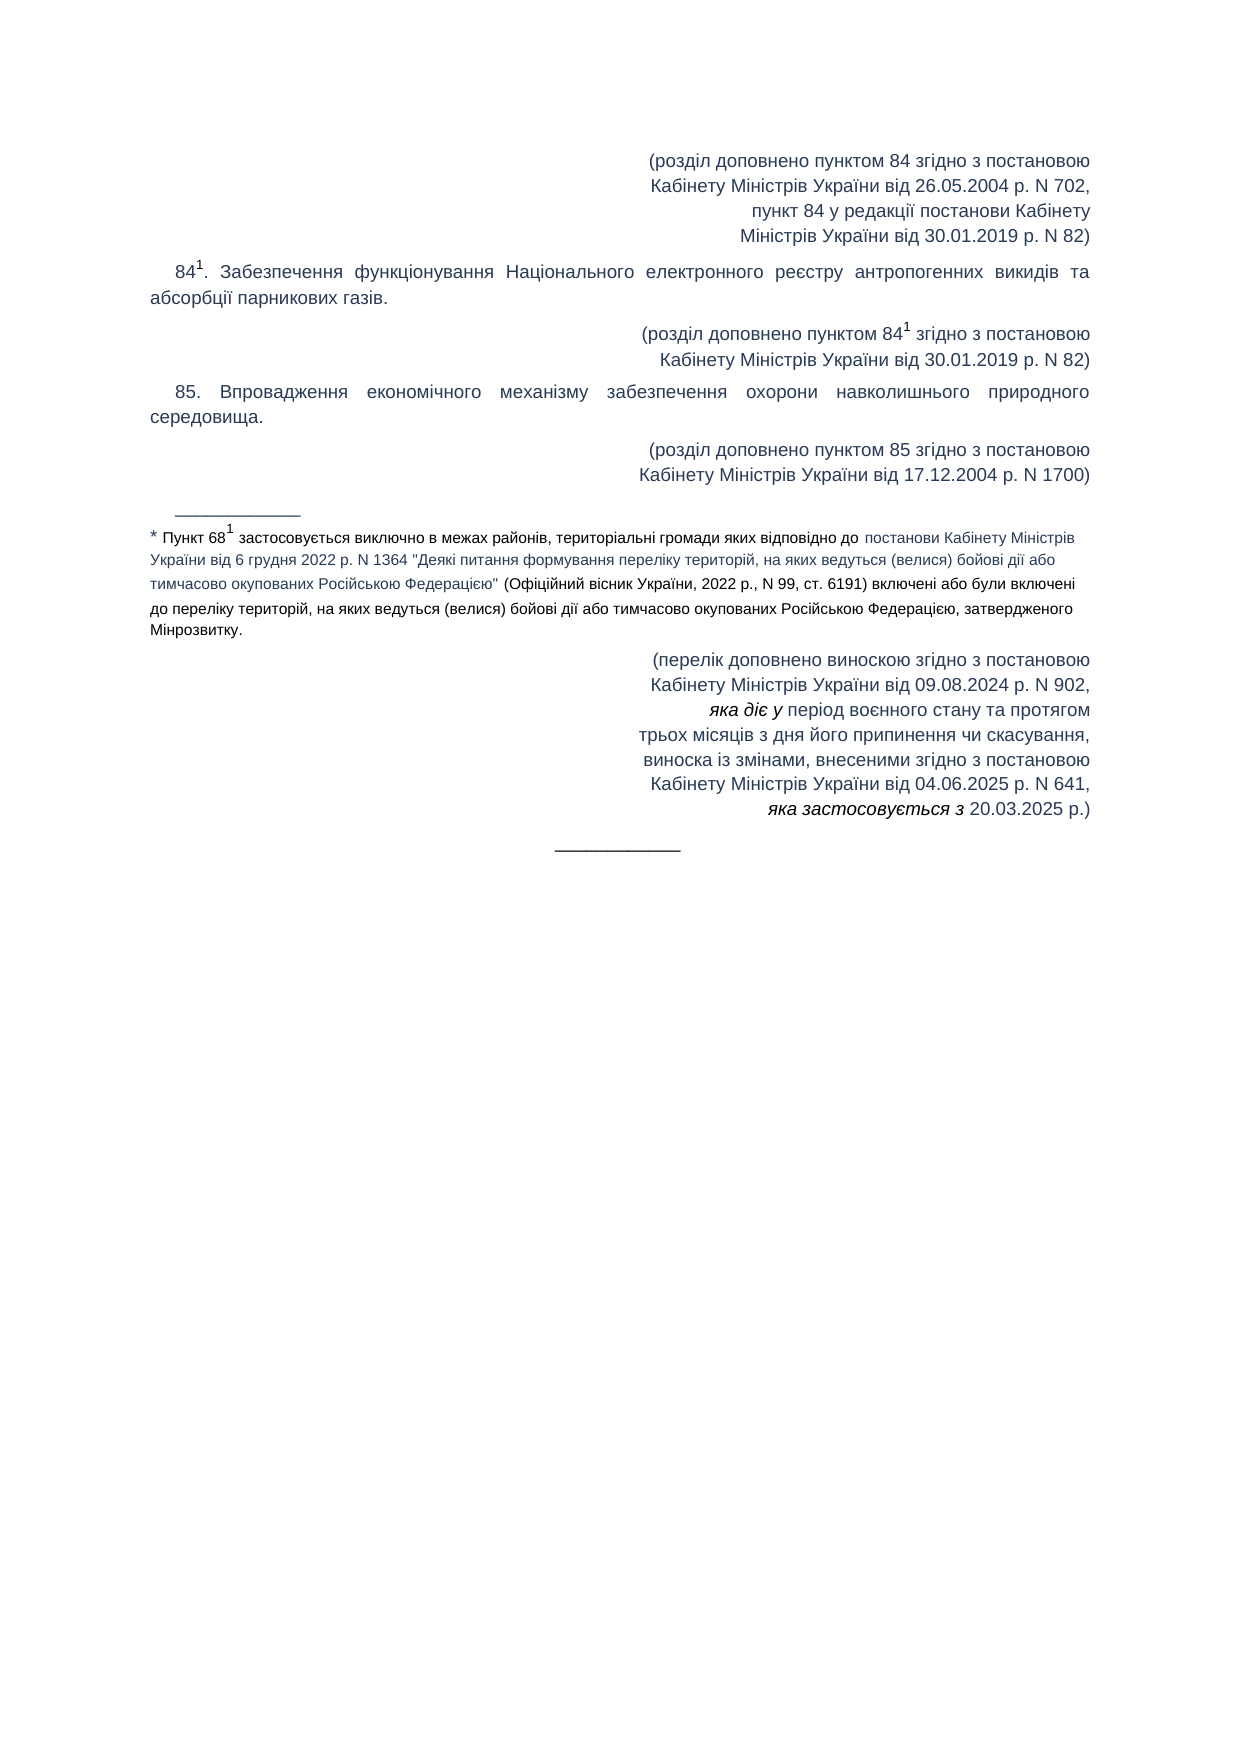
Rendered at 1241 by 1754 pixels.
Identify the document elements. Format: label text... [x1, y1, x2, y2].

text (перелік доповнено виноскою згідно з постановою Кабінету Міністрів України від 09.08.2024 р. N 902, яка діє у період воєнного стану та протягом трьох місяців з дня його припинення чи скасування, виноска із змінами, внесеними згідно з постановою Кабінету Міністрів України від 04.06.2025 р. N 641, яка застосовується з 20.03.2025 р.) [150, 649, 1090, 819]
text ____________ * Пункт 681 застосовується виключно в межах районів, територіальні громади яких відповідно до постанови Кабінету Міністрів України від 6 грудня 2022 р. N 1364 "Деякі питання формування переліку територій, на яких ведуться (велися) бойові дії або тимчасово окупованих Російською Федерацією" (Офіційний вісник України, 2022 р., N 99, ст. 6191) включені або були включені до переліку територій, на яких ведуться (велися) бойові дії або тимчасово окупованих Російською Федерацією, затвердженого Мінрозвитку. [150, 496, 1090, 639]
text ____________ [150, 831, 1090, 884]
text (розділ доповнено пунктом 85 згідно з постановою Кабінету Міністрів України від 17.12.2004 р. N 1700) [150, 439, 1090, 485]
text (розділ доповнено пунктом 84 згідно з постановою Кабінету Міністрів України від 26.05.2004 р. N 702, пункт 84 у редакції постанови Кабінету Міністрів України від 30.01.2019 р. N 82) [150, 150, 1090, 246]
text 841. Забезпечення функціонування Національного електронного реєстру антропогенних викидів та абсорбції парникових газів. [150, 257, 1090, 308]
text 85. Впровадження економічного механізму забезпечення охорони навколишнього природного середовища. [150, 381, 1090, 428]
text (розділ доповнено пунктом 841 згідно з постановою Кабінету Міністрів України від 30.01.2019 р. N 82) [150, 319, 1090, 370]
